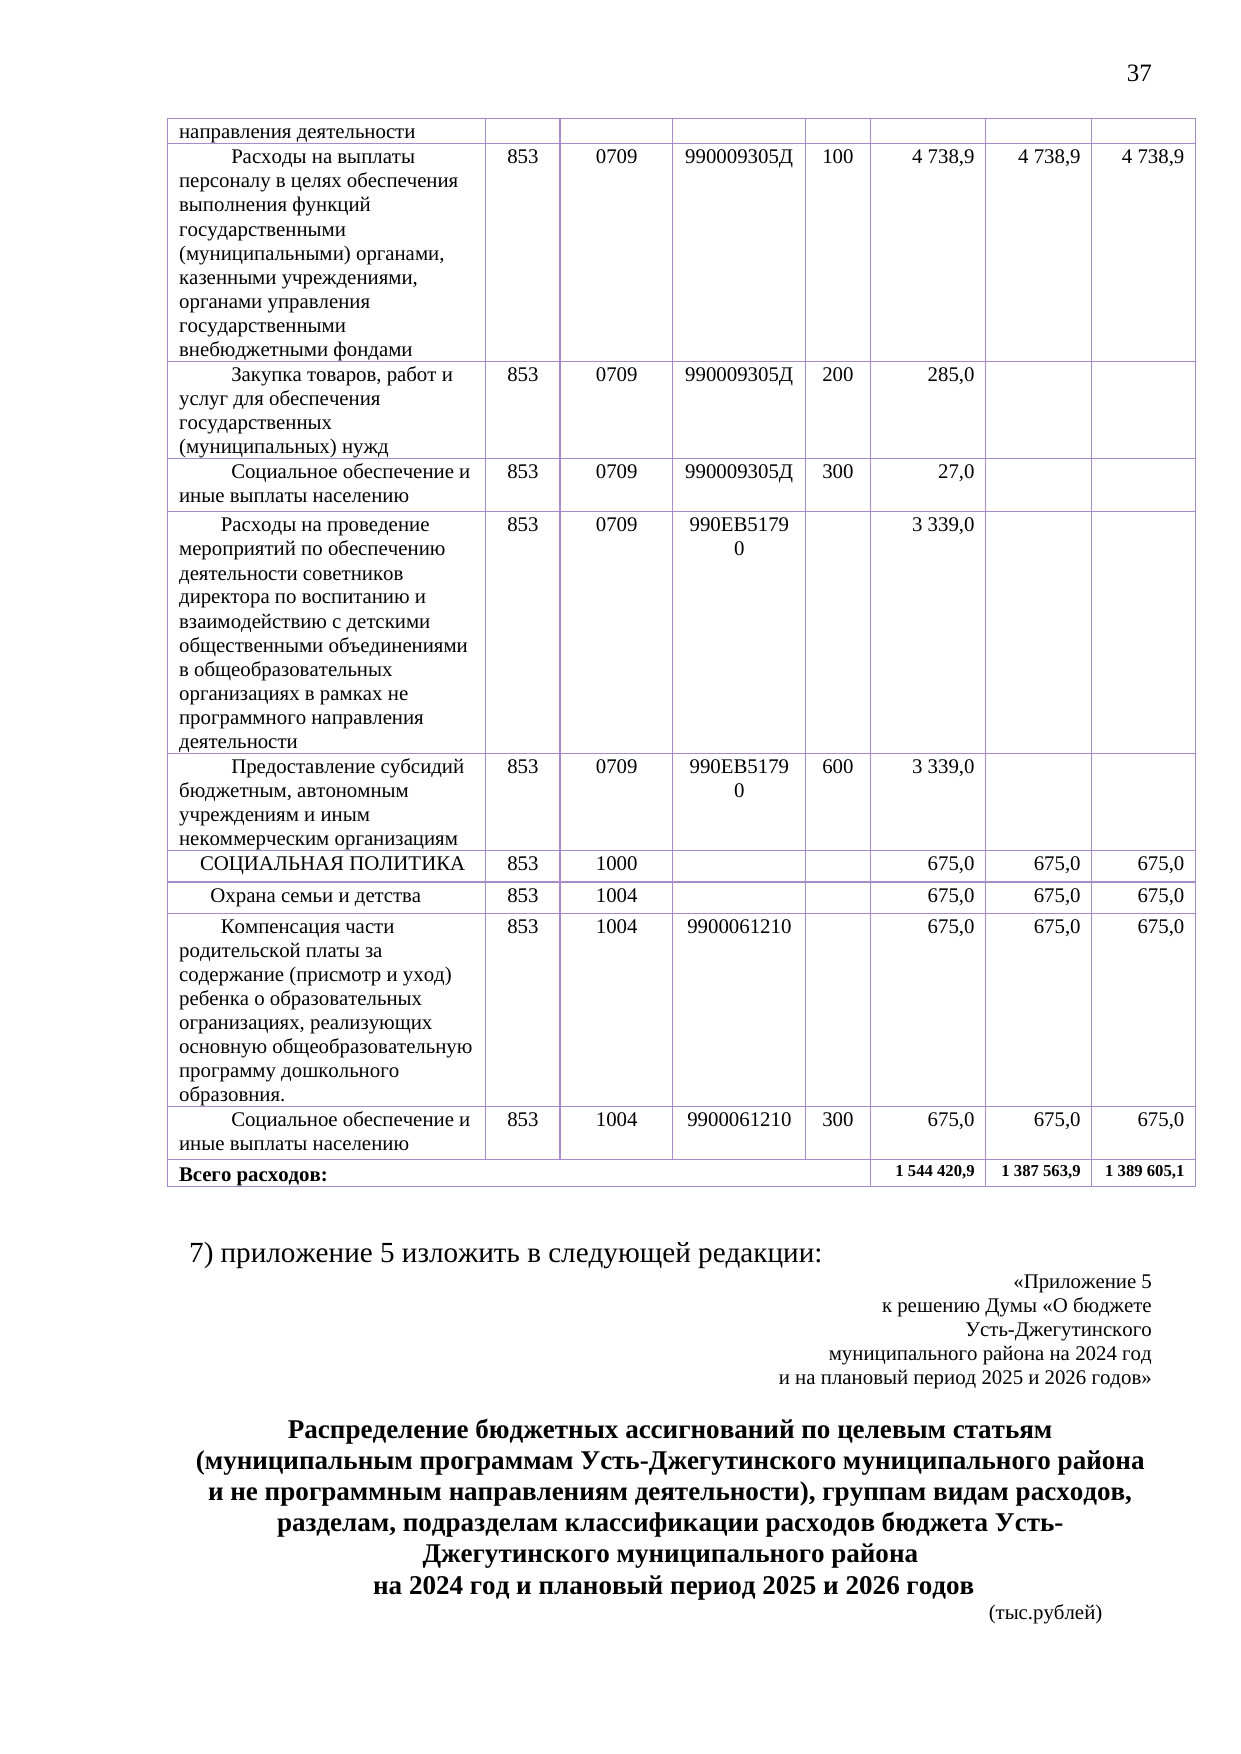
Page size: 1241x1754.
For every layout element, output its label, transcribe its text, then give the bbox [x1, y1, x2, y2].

text к решению Думы «О бюджете [189, 1293, 1152, 1317]
text муниципального района на 2024 год [189, 1341, 1152, 1365]
text Усть-Джегутинского [189, 1317, 1152, 1341]
text и на плановый период 2025 и 2026 годов» [189, 1365, 1152, 1389]
text «Приложение 5 [189, 1269, 1152, 1293]
text (тыс.рублей) [189, 1600, 1152, 1624]
text Распределение бюджетных ассигнований по целевым статьям (муниципальным программам Усть-Джегутинского муниципального района и не программным направлениям деятельности), группам видам расходов, разделам, подразделам классификации расходов бюджета Усть-Джегутинского муниципального района [189, 1413, 1152, 1569]
text на 2024 год и плановый период 2025 и 2026 годов [189, 1569, 1152, 1600]
table_header тыс.рублей [156, 118, 1240, 1235]
text 7) приложение 5 изложить в следующей редакции: [189, 1235, 1155, 1269]
